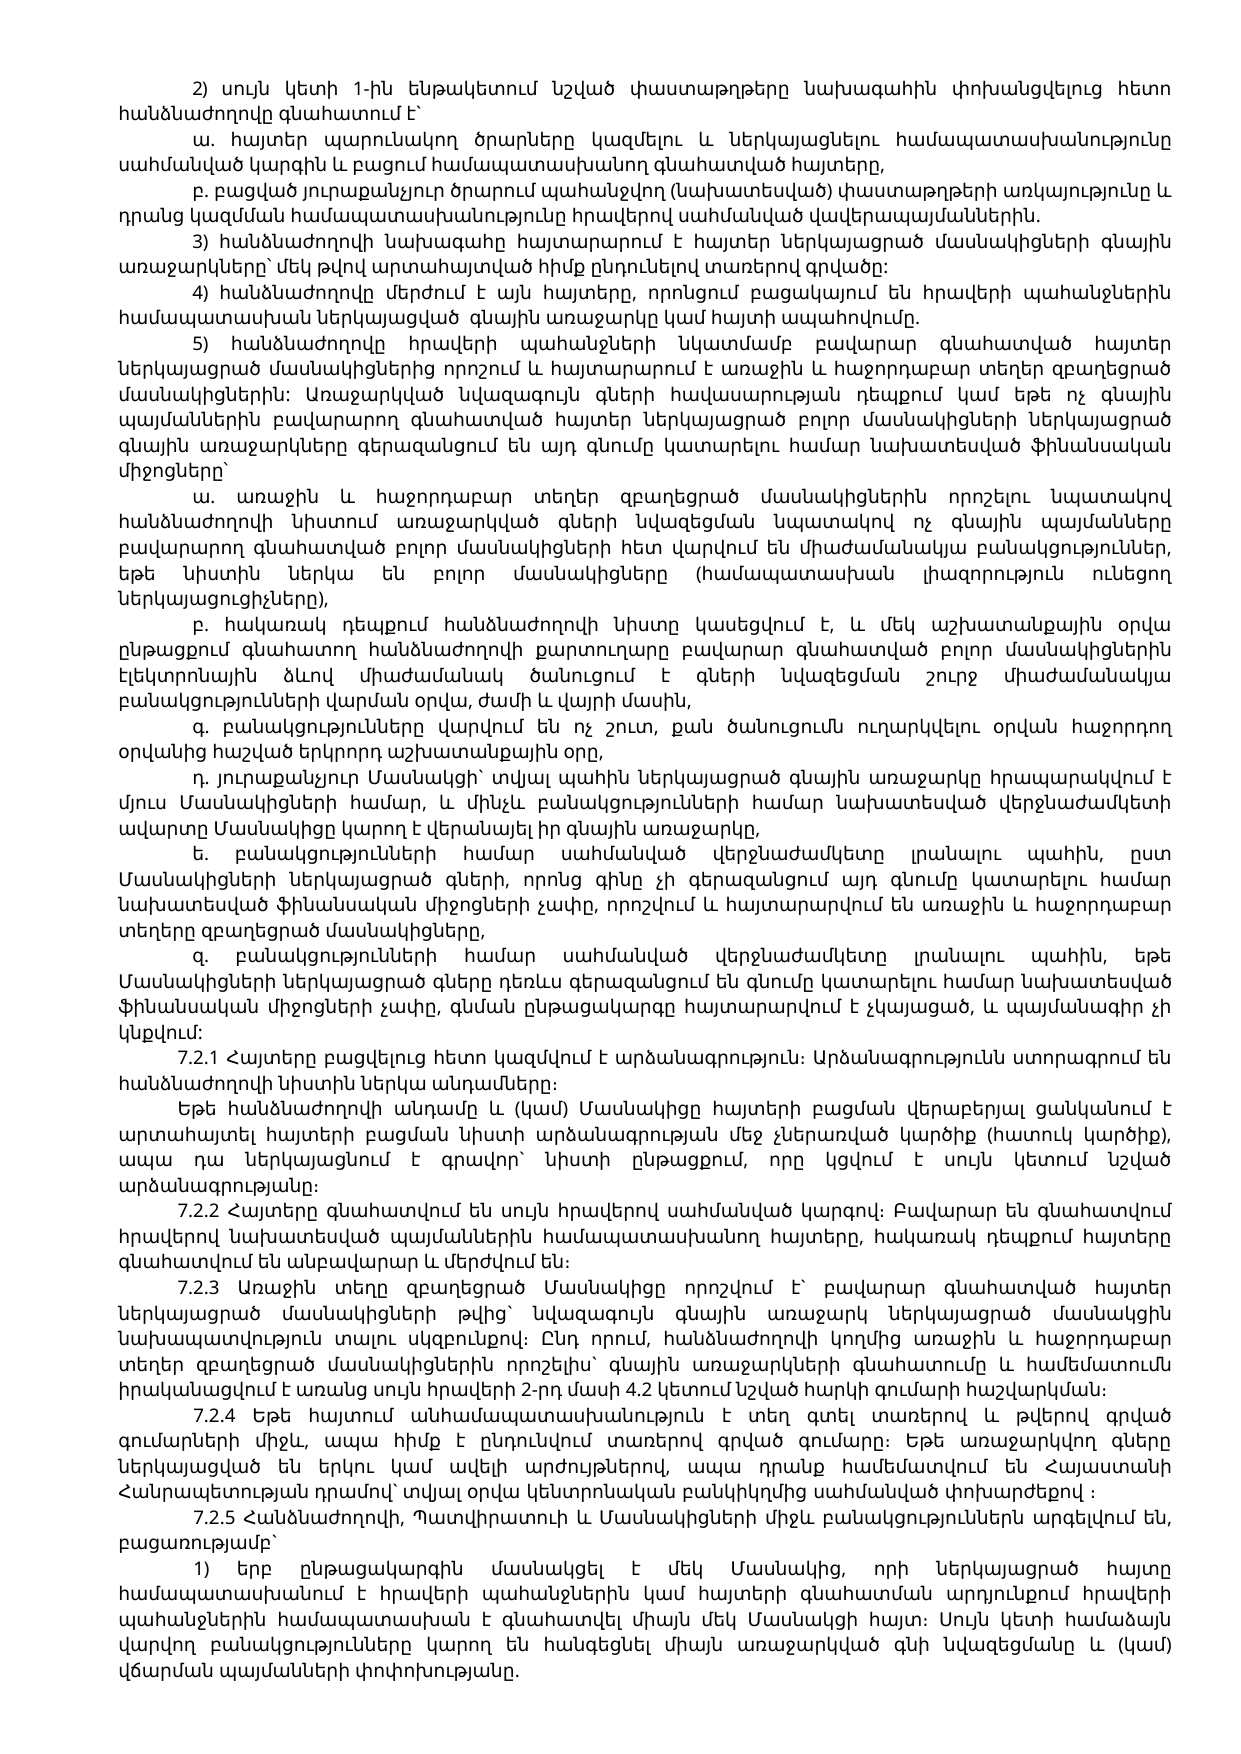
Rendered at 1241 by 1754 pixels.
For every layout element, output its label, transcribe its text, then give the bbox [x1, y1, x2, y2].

text գ. բանակցությունները վարվում են ոչ շուտ, քան ծանուցումն ուղարկվելու օրվան հաջորդող օրվանից հաշված երկրորդ աշխատանքային օրը, [118, 713, 1172, 764]
text ե. բանակցությունների համար սահմանված վերջնաժամկետը լրանալու պահին, ըստ Մասնակիցների ներկայացրած գների, որոնց գինը չի գերազանցում այդ գնումը կատարելու համար նախատեսված ֆինանսական միջոցների չափը, որոշվում և հայտարարվում են առաջին և հաջորդաբար տեղերը զբաղեցրած մասնակիցները, [118, 841, 1172, 943]
text 2) սույն կետի 1-ին ենթակետում նշված փաստաթղթերը նախագահին փոխանցվելուց հետո հանձնաժողովը գնահատում է` [118, 75, 1172, 126]
text դ. յուրաքանչյուր Մասնակցի` տվյալ պահին ներկայացրած գնային առաջարկը հրապարակվում է մյուս Մասնակիցների համար, և մինչև բանակցությունների համար նախատեսված վերջնաժամկետի ավարտը Մասնակիցը կարող է վերանայել իր գնային առաջարկը, [118, 764, 1172, 841]
text Եթե հանձնաժողովի անդամը և (կամ) Մասնակիցը հայտերի բացման վերաբերյալ ցանկանում է արտահայտել հայտերի բացման նիստի արձանագրության մեջ չներառված կարծիք (հատուկ կարծիք), ապա դա ներկայացնում է գրավոր` նիստի ընթացքում, որը կցվում է սույն կետում նշված արձանագրությանը։ [118, 1096, 1172, 1198]
text բ. բացված յուրաքանչյուր ծրարում պահանջվող (նախատեսված) փաստաթղթերի առկայությունը և դրանց կազմման համապատասխանությունը հրավերով սահմանված վավերապայմաններին. [118, 177, 1172, 228]
text 7.2.3 Առաջին տեղը զբաղեցրած Մասնակիցը որոշվում է` բավարար գնահատված հայտեր ներկայացրած մասնակիցների թվից` նվազագույն գնային առաջարկ ներկայացրած մասնակցին նախապատվություն տալու սկզբունքով։ Ընդ որում, հանձնաժողովի կողմից առաջին և հաջորդաբար տեղեր զբաղեցրած մասնակիցներին որոշելիս` գնային առաջարկների գնահատումը և համեմատումն իրականացվում է առանց սույն հրավերի 2-րդ մասի 4.2 կետում նշված հարկի գումարի հաշվարկման։ [118, 1274, 1172, 1402]
text 1) երբ ընթացակարգին մասնակցել է մեկ Մասնակից, որի ներկայացրած հայտը համապատասխանում է հրավերի պահանջներին կամ հայտերի գնահատման արդյունքում հրավերի պահանջներին համապատասխան է գնահատվել միայն մեկ Մասնակցի հայտ։ Սույն կետի համաձայն վարվող բանակցությունները կարող են հանգեցնել միայն առաջարկված գնի նվազեցմանը և (կամ) վճարման պայմանների փոփոխությանը. [118, 1555, 1172, 1683]
text 7.2.5 Հանձնաժողովի, Պատվիրատուի և Մասնակիցների միջև բանակցություններն արգելվում են, բացառությամբ` [118, 1504, 1172, 1555]
text ա. առաջին և հաջորդաբար տեղեր զբաղեցրած մասնակիցներին որոշելու նպատակով հանձնաժողովի նիստում առաջարկված գների նվազեցման նպատակով ոչ գնային պայմանները բավարարող գնահատված բոլոր մասնակիցների հետ վարվում են միաժամանակյա բանակցություններ, եթե նիստին ներկա են բոլոր մասնակիցները (համապատասխան լիազորություն ունեցող ներկայացուցիչները), [118, 483, 1172, 611]
text ա. հայտեր պարունակող ծրարները կազմելու և ներկայացնելու համապատասխանությունը սահմանված կարգին և բացում համապատասխանող գնահատված հայտերը, [118, 126, 1172, 177]
text 3) հանձնաժողովի նախագահը հայտարարում է հայտեր ներկայացրած մասնակիցների գնային առաջարկները՝ մեկ թվով արտահայտված հիմք ընդունելով տառերով գրվածը: [118, 228, 1172, 279]
text 7.2.1 Հայտերը բացվելուց հետո կազմվում է արձանագրություն։ Արձանագրությունն ստորագրում են հանձնաժողովի նիստին ներկա անդամները։ [118, 1045, 1172, 1096]
text բ. հակառակ դեպքում հանձնաժողովի նիստը կասեցվում է, և մեկ աշխատանքային օրվա ընթացքում գնահատող հանձնաժողովի քարտուղարը բավարար գնահատված բոլոր մասնակիցներին էլեկտրոնային ձևով միաժամանակ ծանուցում է գների նվազեցման շուրջ միաժամանակյա բանակցությունների վարման օրվա, ժամի և վայրի մասին, [118, 611, 1172, 713]
text 5) հանձնաժողովը հրավերի պահանջների նկատմամբ բավարար գնահատված հայտեր ներկայացրած մասնակիցներից որոշում և հայտարարում է առաջին և հաջորդաբար տեղեր զբաղեցրած մասնակիցներին: Առաջարկված նվազագույն գների հավասարության դեպքում կամ եթե ոչ գնային պայմաններին բավարարող գնահատված հայտեր ներկայացրած բոլոր մասնակիցների ներկայացրած գնային առաջարկները գերազանցում են այդ գնումը կատարելու համար նախատեսված ֆինանսական միջոցները՝ [118, 330, 1172, 483]
text 4) հանձնաժողովը մերժում է այն հայտերը, որոնցում բացակայում են հրավերի պահանջներին համապատասխան ներկայացված գնային առաջարկը կամ հայտի ապահովումը. [118, 279, 1172, 330]
text զ. բանակցությունների համար սահմանված վերջնաժամկետը լրանալու պահին, եթե Մասնակիցների ներկայացրած գները դեռևս գերազանցում են գնումը կատարելու համար նախատեսված ֆինանսական միջոցների չափը, գնման ընթացակարգը հայտարարվում է չկայացած, և պայմանագիր չի կնքվում: [118, 943, 1172, 1045]
text 7.2.4 Եթե հայտում անհամապատասխանություն է տեղ գտել տառերով և թվերով գրված գումարների միջև, ապա հիմք է ընդունվում տառերով գրված գումարը։ Եթե առաջարկվող գները ներկայացված են երկու կամ ավելի արժույթներով, ապա դրանք համեմատվում են Հայաստանի Հանրապետության դրամով` տվյալ օրվա կենտրոնական բանկիկղմից սահմանված փոխարժեքով ։ [118, 1402, 1172, 1504]
text 7.2.2 Հայտերը գնահատվում են սույն հրավերով սահմանված կարգով։ Բավարար են գնահատվում հրավերով նախատեսված պայմաններին համապատասխանող հայտերը, հակառակ դեպքում հայտերը գնահատվում են անբավարար և մերժվում են։ [118, 1198, 1172, 1274]
